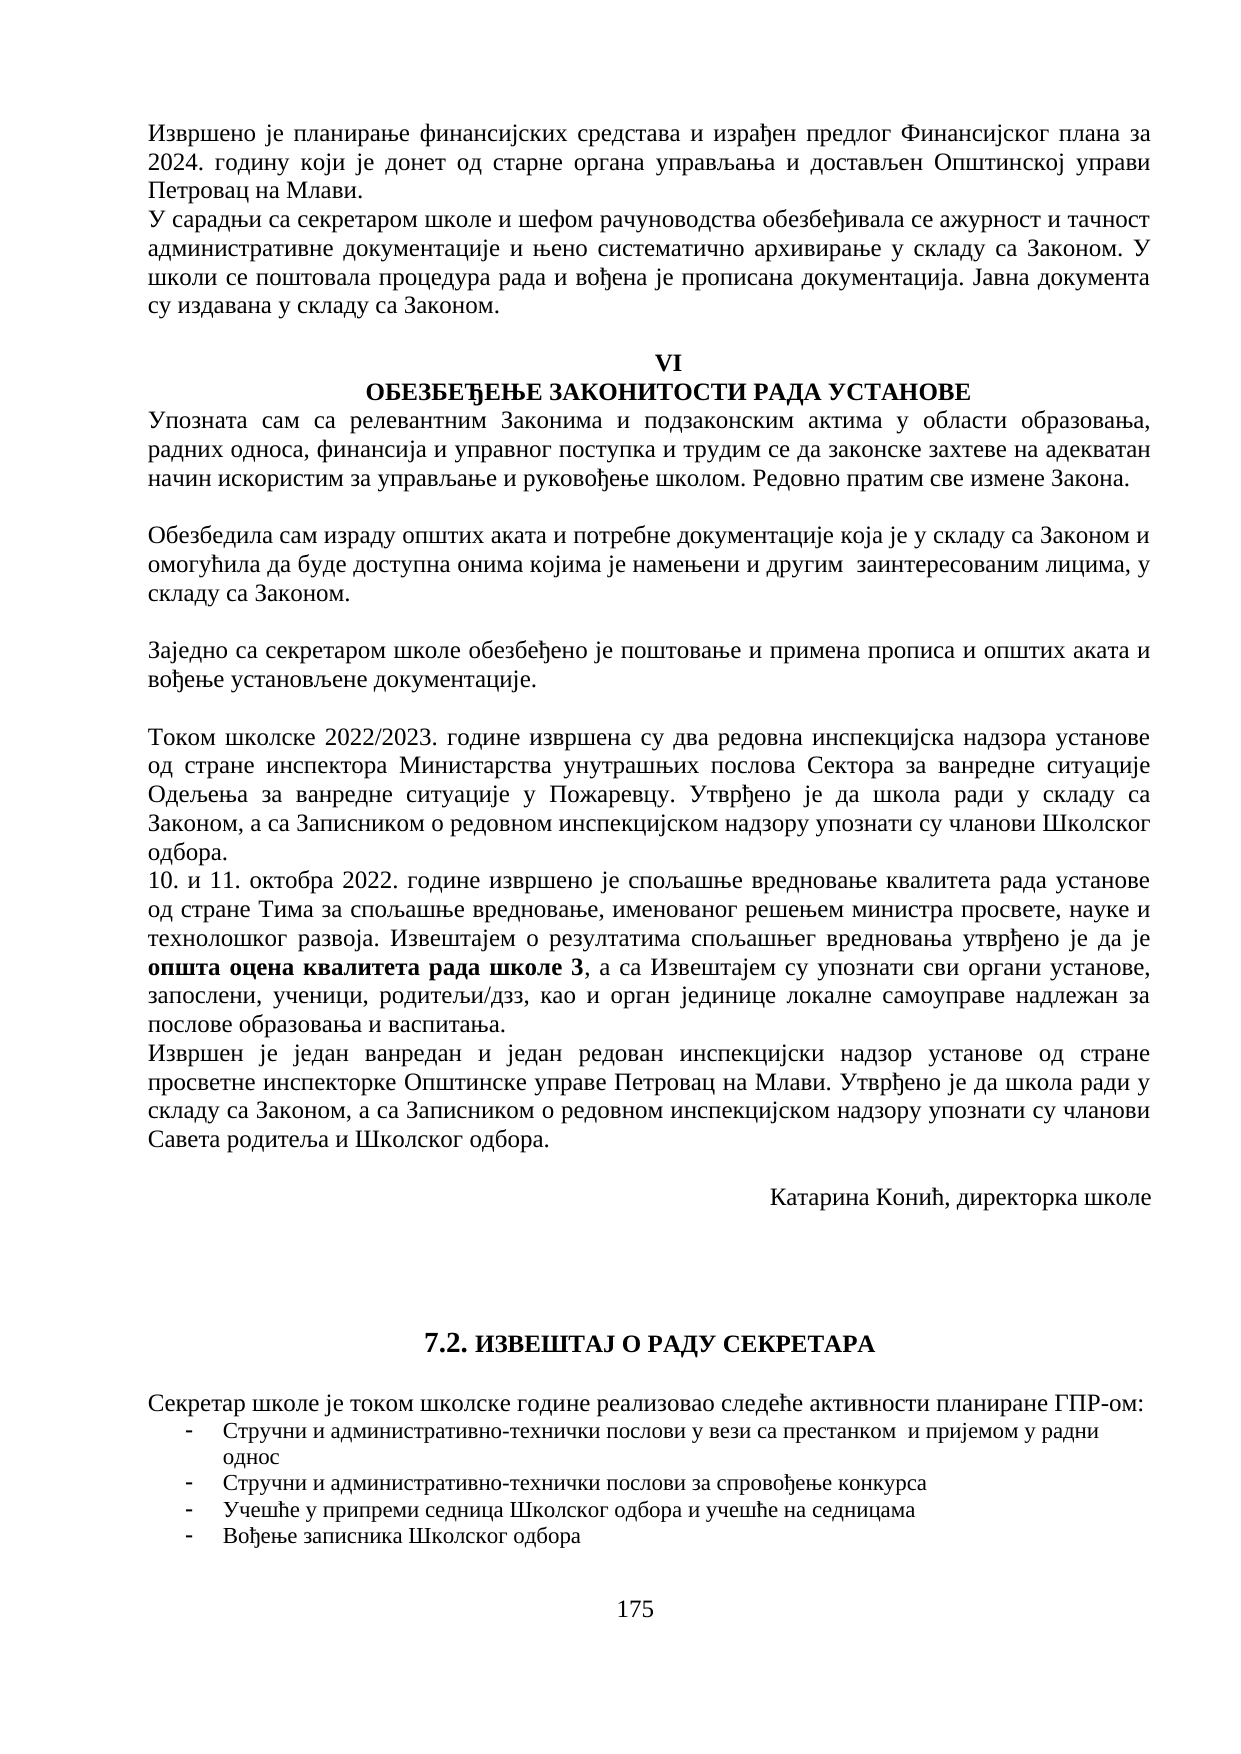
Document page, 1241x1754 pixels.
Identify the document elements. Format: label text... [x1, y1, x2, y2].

text Упозната сам са релевантним Законима и подзаконским актима у области образовања, радних односа, финансија и управног поступка и трудим се да законске захтеве на адекватан начин искористим за управљање и руковођење школом. Редовно пратим све измене Закона. [148, 406, 1152, 492]
text 7.2. ИЗВЕШТАЈ О РАДУ СЕКРЕТАРА [148, 1326, 1152, 1359]
text VI [148, 348, 1152, 377]
text Извршено је планирање финансијских средстава и израђен предлог Финансијског плана за 2024. годину који је донет од старне органа управљања и достављен Општинској управи Петровац на Млави. [148, 118, 1152, 204]
list Стручни и административно-технички послови за спровођење конкурса [185, 1469, 1152, 1496]
text Током школске 2022/2023. године извршена су два редовна инспекцијска надзора установе од стране инспектора Министарства унутрашњих послова Сектора за ванредне ситуације Одељења за ванредне ситуације у Пожаревцу. Утврђено је да школа ради у складу са Законом, а са Записником о редовном инспекцијском надзору упознати су чланови Школског одбора. [148, 722, 1152, 866]
text Катарина Конић, директорка школе [148, 1182, 1152, 1211]
text Секретар школе је током школске године реализовао следеће активности планиране ГПР-ом: [148, 1388, 1152, 1417]
text Обезбедила сам израду општих аката и потребне документације која је у складу са Законом и омогућила да буде доступна онима којима је намењени и другим заинтересованим лицима, у складу са Законом. [148, 521, 1152, 607]
text Извршен је један ванредан и један редован инспекцијски надзор установе од стране просветне инспекторке Општинске управе Петровац на Млави. Утврђено је да школа ради у складу са Законом, а са Записником о редовном инспекцијском надзору упознати су чланови Савета родитеља и Школског одбора. [148, 1038, 1152, 1153]
list Стручни и административно-технички послови у вези са престанком и пријемом у радни однос [185, 1417, 1152, 1469]
list Учешће у припреми седница Школског одбора и учешће на седницама [185, 1496, 1152, 1522]
text 10. и 11. октобра 2022. године извршено је спољашње вредновање квалитета рада установе од стране Тима за спољашње вредновање, именованог решењем министра просвете, науке и технолошког развоја. Извештајем о резултатима спољашњег вредновања утврђено је да је општа оцена квалитета рада школе 3, а са Извештајем су упознати сви органи установе, запослени, ученици, родитељи/дзз, као и орган јединице локалне самоуправе надлежан за послове образовања и васпитања. [148, 866, 1152, 1038]
text У сарадњи са секретаром школе и шефом рачуноводства обезбеђивала се ажурност и тачност административне документације и њено систематично архивирање у складу са Законом. У школи се поштовала процедура рада и вођена је прописана документација. Јавна документа су издавана у складу са Законом. [148, 204, 1152, 319]
text Заједно са секретаром школе обезбеђено је поштовање и примена прописа и општих аката и вођење установљене документације. [148, 636, 1152, 693]
list Вођење записника Школског одбора [185, 1522, 1152, 1548]
text ОБЕЗБЕЂЕЊЕ ЗАКОНИТОСТИ РАДА УСТАНОВЕ [148, 377, 1152, 406]
